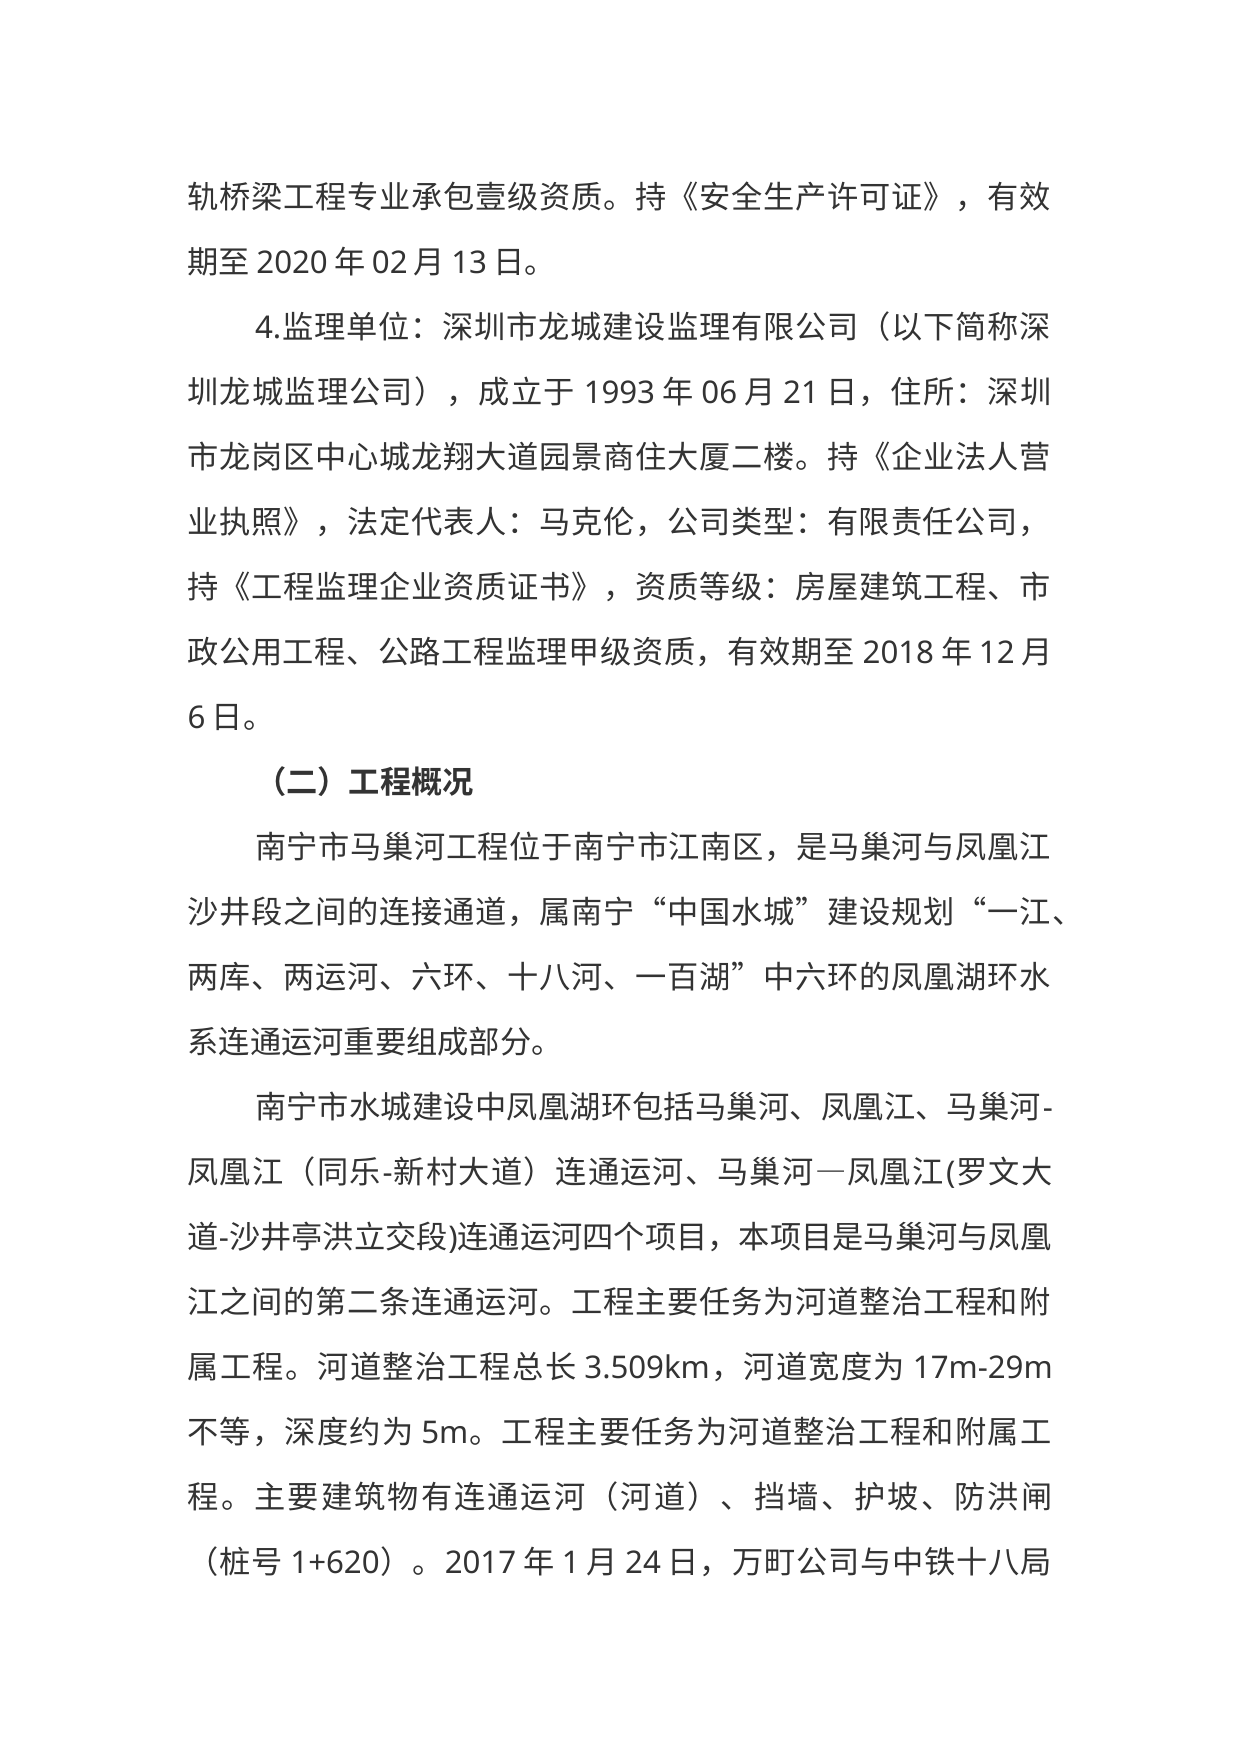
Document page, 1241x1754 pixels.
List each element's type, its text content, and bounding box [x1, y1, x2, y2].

text 南宁市马巢河工程位于南宁市江南区，是马巢河与凤凰江沙井段之间的连接通道，属南宁“中国水城”建设规划“一江、两库、两运河、六环、十八河、一百湖”中六环的凤凰湖环水系连通运河重要组成部分。 [187, 812, 1053, 1072]
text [187, 1072, 1053, 1592]
text （二）工程概况 [187, 747, 1053, 812]
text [187, 162, 1053, 292]
text 4.监理单位：深圳市龙城建设监理有限公司（以下简称深圳龙城监理公司），成立于1993年06月21日，住所：深圳市龙岗区中心城龙翔大道园景商住大厦二楼。持《企业法人营业执照》，法定代表人：马克伦，公司类型：有限责任公司，持《工程监理企业资质证书》，资质等级：房屋建筑工程、市政公用工程、公路工程监理甲级资质，有效期至2018年12月6日。 [187, 292, 1053, 747]
